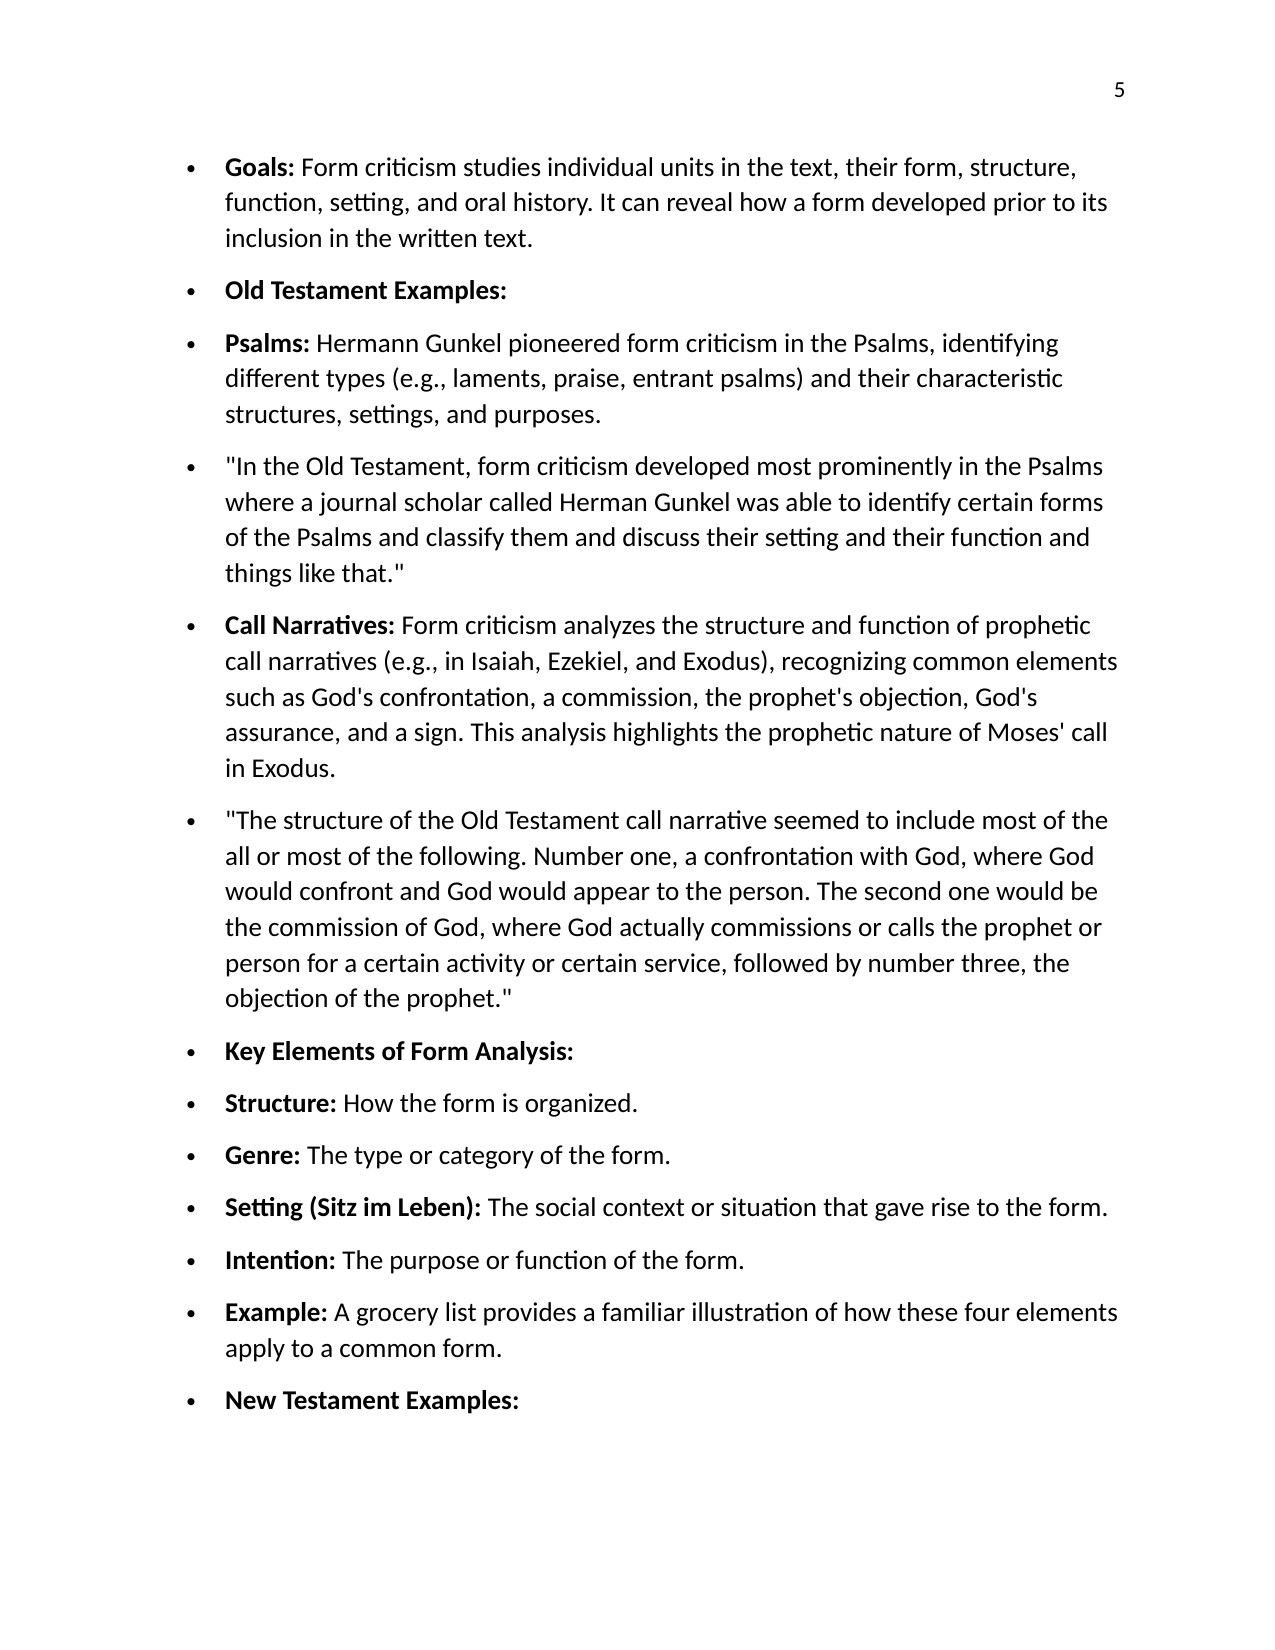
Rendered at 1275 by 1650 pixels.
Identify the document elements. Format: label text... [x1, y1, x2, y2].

list Psalms: Hermann Gunkel pioneered form criticism in the Psalms, identifying different types (e.g., laments, praise, entrant psalms) and their characteristic structures, settings, and purposes. [187, 326, 1125, 430]
list Genre: The type or category of the form. [187, 1138, 1125, 1171]
list Goals: Form criticism studies individual units in the text, their form, structure, function, setting, and oral history. It can reveal how a form developed prior to its inclusion in the written text. [187, 150, 1125, 254]
list Setting (Sitz im Leben): The social context or situation that gave rise to the form. [187, 1191, 1125, 1224]
list "In the Old Testament, form criticism developed most prominently in the Psalms where a journal scholar called Herman Gunkel was able to identify certain forms of the Psalms and classify them and discuss their setting and their function and things like that." [187, 449, 1125, 589]
list Structure: How the form is organized. [187, 1086, 1125, 1119]
list "The structure of the Old Testament call narrative seemed to include most of the all or most of the following. Number one, a confrontation with God, where God would confront and God would appear to the person. The second one would be the commission of God, where God actually commissions or calls the prophet or person for a certain activity or certain service, followed by number three, the objection of the prophet." [187, 803, 1125, 1014]
list New Testament Examples: [187, 1383, 1125, 1416]
list Key Elements of Form Analysis: [187, 1034, 1125, 1067]
list Old Testament Examples: [187, 273, 1125, 307]
list Intention: The purpose or function of the form. [187, 1243, 1125, 1276]
list Example: A grocery list provides a familiar illustration of how these four elements apply to a common form. [187, 1295, 1125, 1364]
list Call Narratives: Form criticism analyzes the structure and function of prophetic call narratives (e.g., in Isaiah, Ezekiel, and Exodus), recognizing common elements such as God's confrontation, a commission, the prophet's objection, God's assurance, and a sign. This analysis highlights the prophetic nature of Moses' call in Exodus. [187, 608, 1125, 784]
